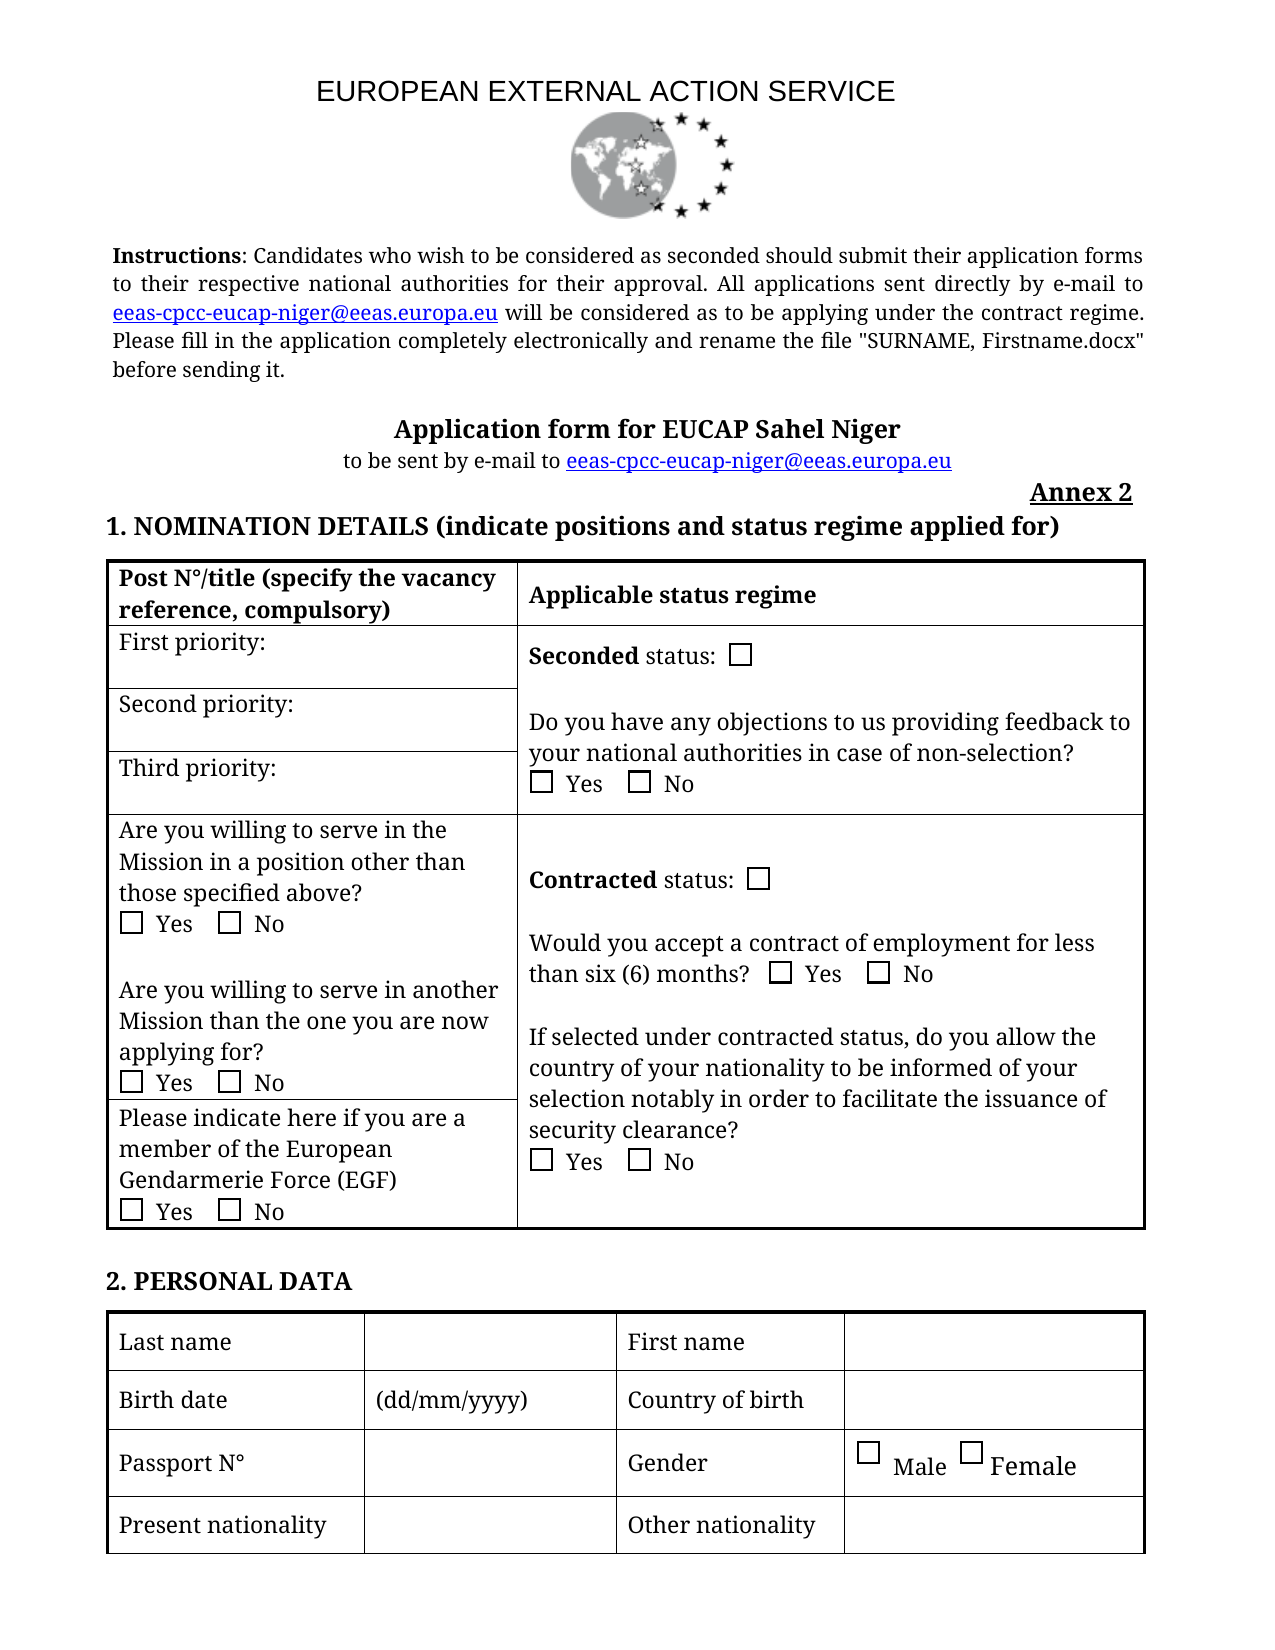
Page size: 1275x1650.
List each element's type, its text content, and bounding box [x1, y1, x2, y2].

picture [570, 112, 735, 219]
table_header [99, 508, 1153, 1554]
text Annex 2 [187, 474, 1132, 508]
text Instructions: Candidates who wish to be considered as seconded should submit their application forms to their respective national authorities for their approval. All applications sent directly by e-mail to eeas-cpcc-eucap-niger@eeas.europa.eu will be considered as to be applying under the contract regime. Please fill in the application completely electronically and rename the file "SURNAME, Firstname.docx" before sending it. [112, 241, 1145, 383]
text Application form for EUCAP Sahel Niger [187, 412, 1107, 446]
text to be sent by e-mail to eeas-cpcc-eucap-niger@eeas.europa.eu [187, 446, 1107, 474]
